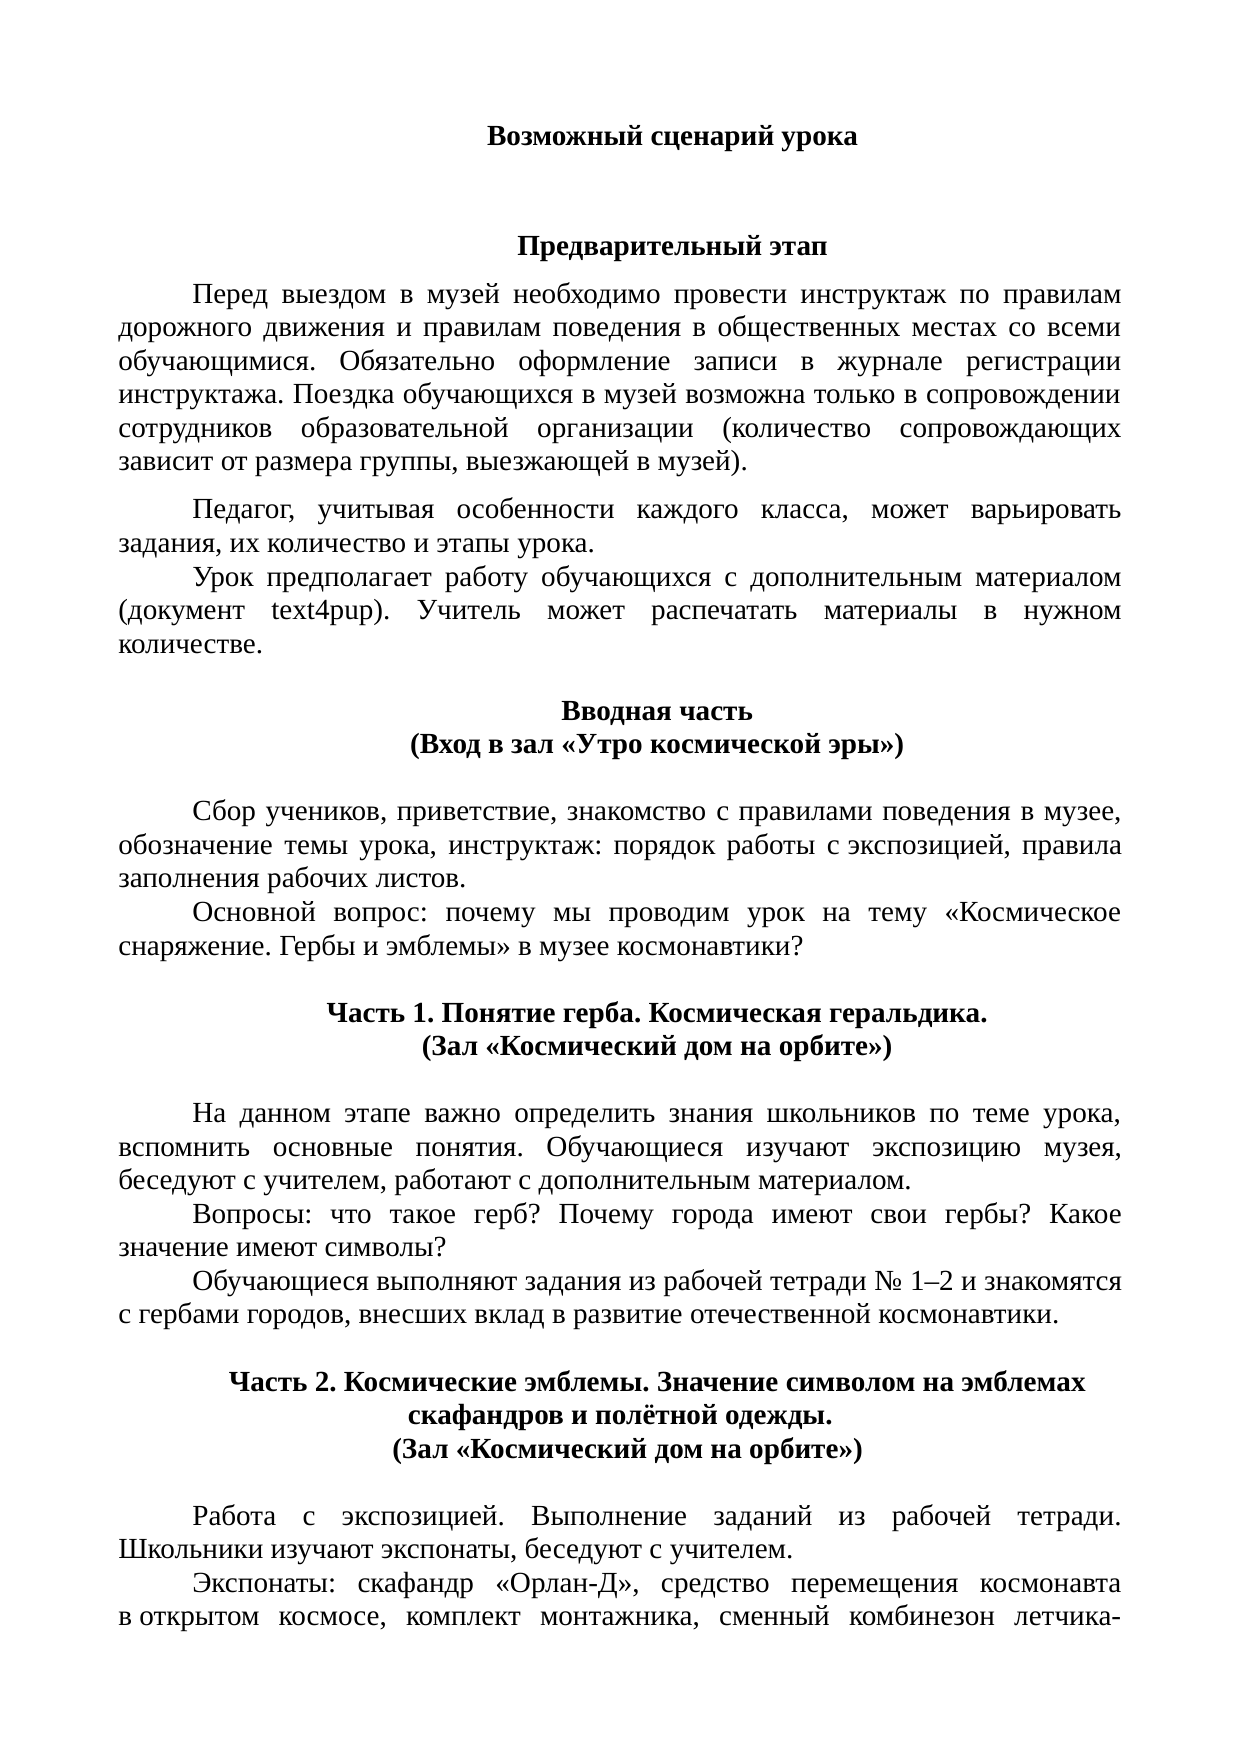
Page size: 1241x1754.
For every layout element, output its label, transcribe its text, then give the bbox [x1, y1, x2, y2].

text (Зал «Космический дом на орбите») [118, 1028, 1122, 1062]
text Часть 2. Космические эмблемы. Значение символом на эмблемах скафандров и полётной одежды. [118, 1364, 1122, 1431]
text Обучающиеся выполняют задания из рабочей тетради № 1–2 и знакомятся с гербами городов, внесших вклад в развитие отечественной космонавтики. [118, 1263, 1122, 1330]
text Вводная часть [118, 693, 1122, 726]
text Работа с экспозицией. Выполнение заданий из рабочей тетради. Школьники изучают экспонаты, беседуют с учителем. [118, 1498, 1122, 1565]
text Возможный сценарий урока [149, 118, 1122, 152]
text Основной вопрос: почему мы проводим урок на тему «Космическое снаряжение. Гербы и эмблемы» в музее космонавтики? [118, 894, 1122, 961]
text Сбор учеников, приветствие, знакомство с правилами поведения в музее, обозначение темы урока, инструктаж: порядок работы с экспозицией, правила заполнения рабочих листов. [118, 793, 1122, 894]
text Перед выездом в музей необходимо провести инструктаж по правилам дорожного движения и правилам поведения в общественных местах со всеми обучающимися. Обязательно оформление записи в журнале регистрации инструктажа. Поездка обучающихся в музей возможна только в сопровождении сотрудников образовательной организации (количество сопровождающих зависит от размера группы, выезжающей в музей). [118, 276, 1122, 477]
text Педагог, учитывая особенности каждого класса, может варьировать задания, их количество и этапы урока. [118, 492, 1122, 559]
text (Вход в зал «Утро космической эры») [118, 726, 1122, 760]
text На данном этапе важно определить знания школьников по теме урока, вспомнить основные понятия. Обучающиеся изучают экспозицию музея, беседуют с учителем, работают с дополнительным материалом. [118, 1095, 1122, 1196]
text (Зал «Космический дом на орбите») [118, 1431, 1122, 1464]
text Урок предполагает работу обучающихся с дополнительным материалом (документ text4pup). Учитель может распечатать материалы в нужном количестве. [118, 559, 1122, 659]
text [118, 1565, 1122, 1632]
text Вопросы: что такое герб? Почему города имеют свои гербы? Какое значение имеют символы? [118, 1196, 1122, 1263]
text Часть 1. Понятие герба. Космическая геральдика. [118, 995, 1122, 1028]
text Предварительный этап [222, 228, 1122, 261]
